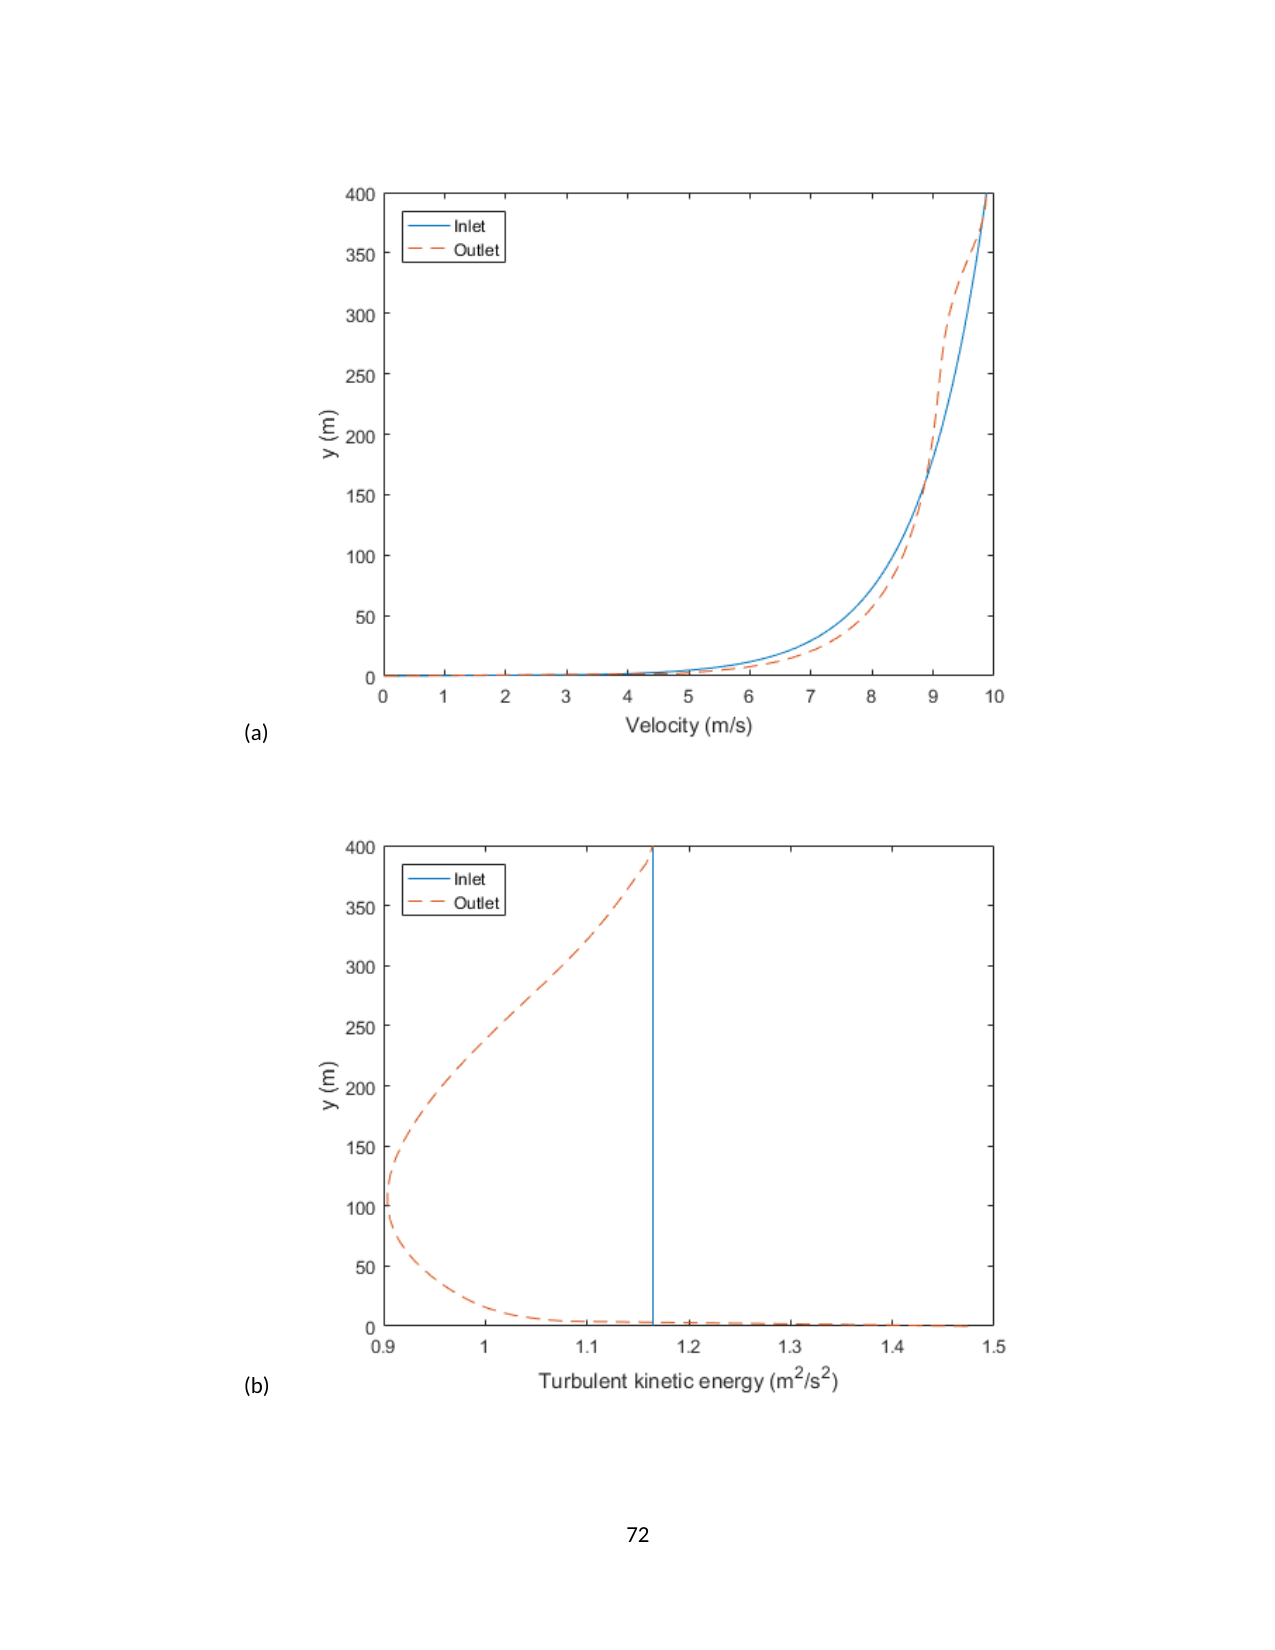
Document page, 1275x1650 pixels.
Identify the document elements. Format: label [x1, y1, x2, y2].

picture [281, 150, 1069, 741]
picture [281, 802, 1069, 1394]
